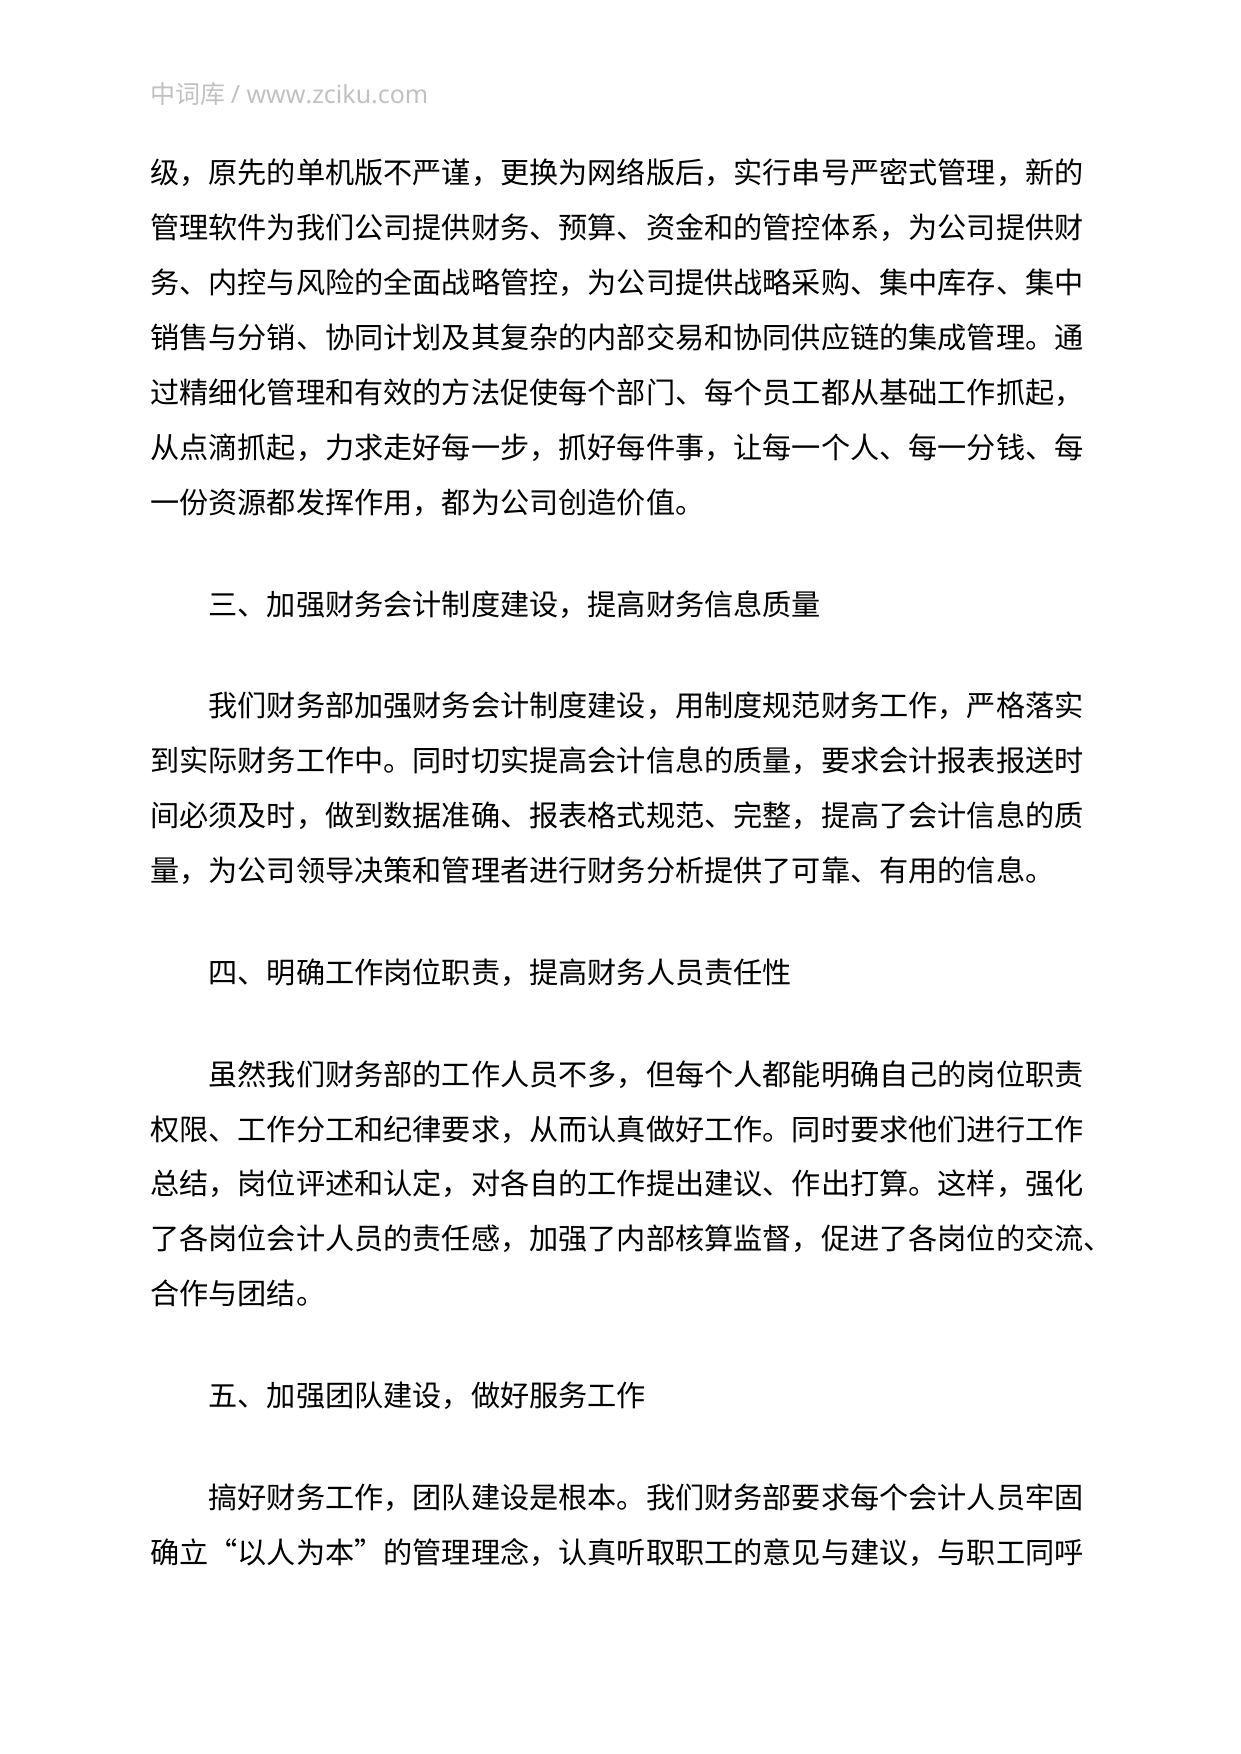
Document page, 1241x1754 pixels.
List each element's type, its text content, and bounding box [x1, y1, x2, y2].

text 我们财务部加强财务会计制度建设，用制度规范财务工作，严格落实到实际财务工作中。同时切实提高会计信息的质量，要求会计报表报送时间必须及时，做到数据准确、报表格式规范、完整，提高了会计信息的质量，为公司领导决策和管理者进行财务分析提供了可靠、有用的信息。 [150, 683, 1090, 890]
text 三、加强财务会计制度建设，提高财务信息质量 [150, 581, 1090, 623]
text 五、加强团队建设，做好服务工作 [150, 1372, 1090, 1415]
text 四、明确工作岗位职责，提高财务人员责任性 [150, 949, 1090, 992]
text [150, 150, 1090, 522]
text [150, 1474, 1090, 1571]
text 虽然我们财务部的工作人员不多，但每个人都能明确自己的岗位职责权限、工作分工和纪律要求，从而认真做好工作。同时要求他们进行工作总结，岗位评述和认定，对各自的工作提出建议、作出打算。这样，强化了各岗位会计人员的责任感，加强了内部核算监督，促进了各岗位的交流、合作与团结。 [150, 1051, 1090, 1313]
